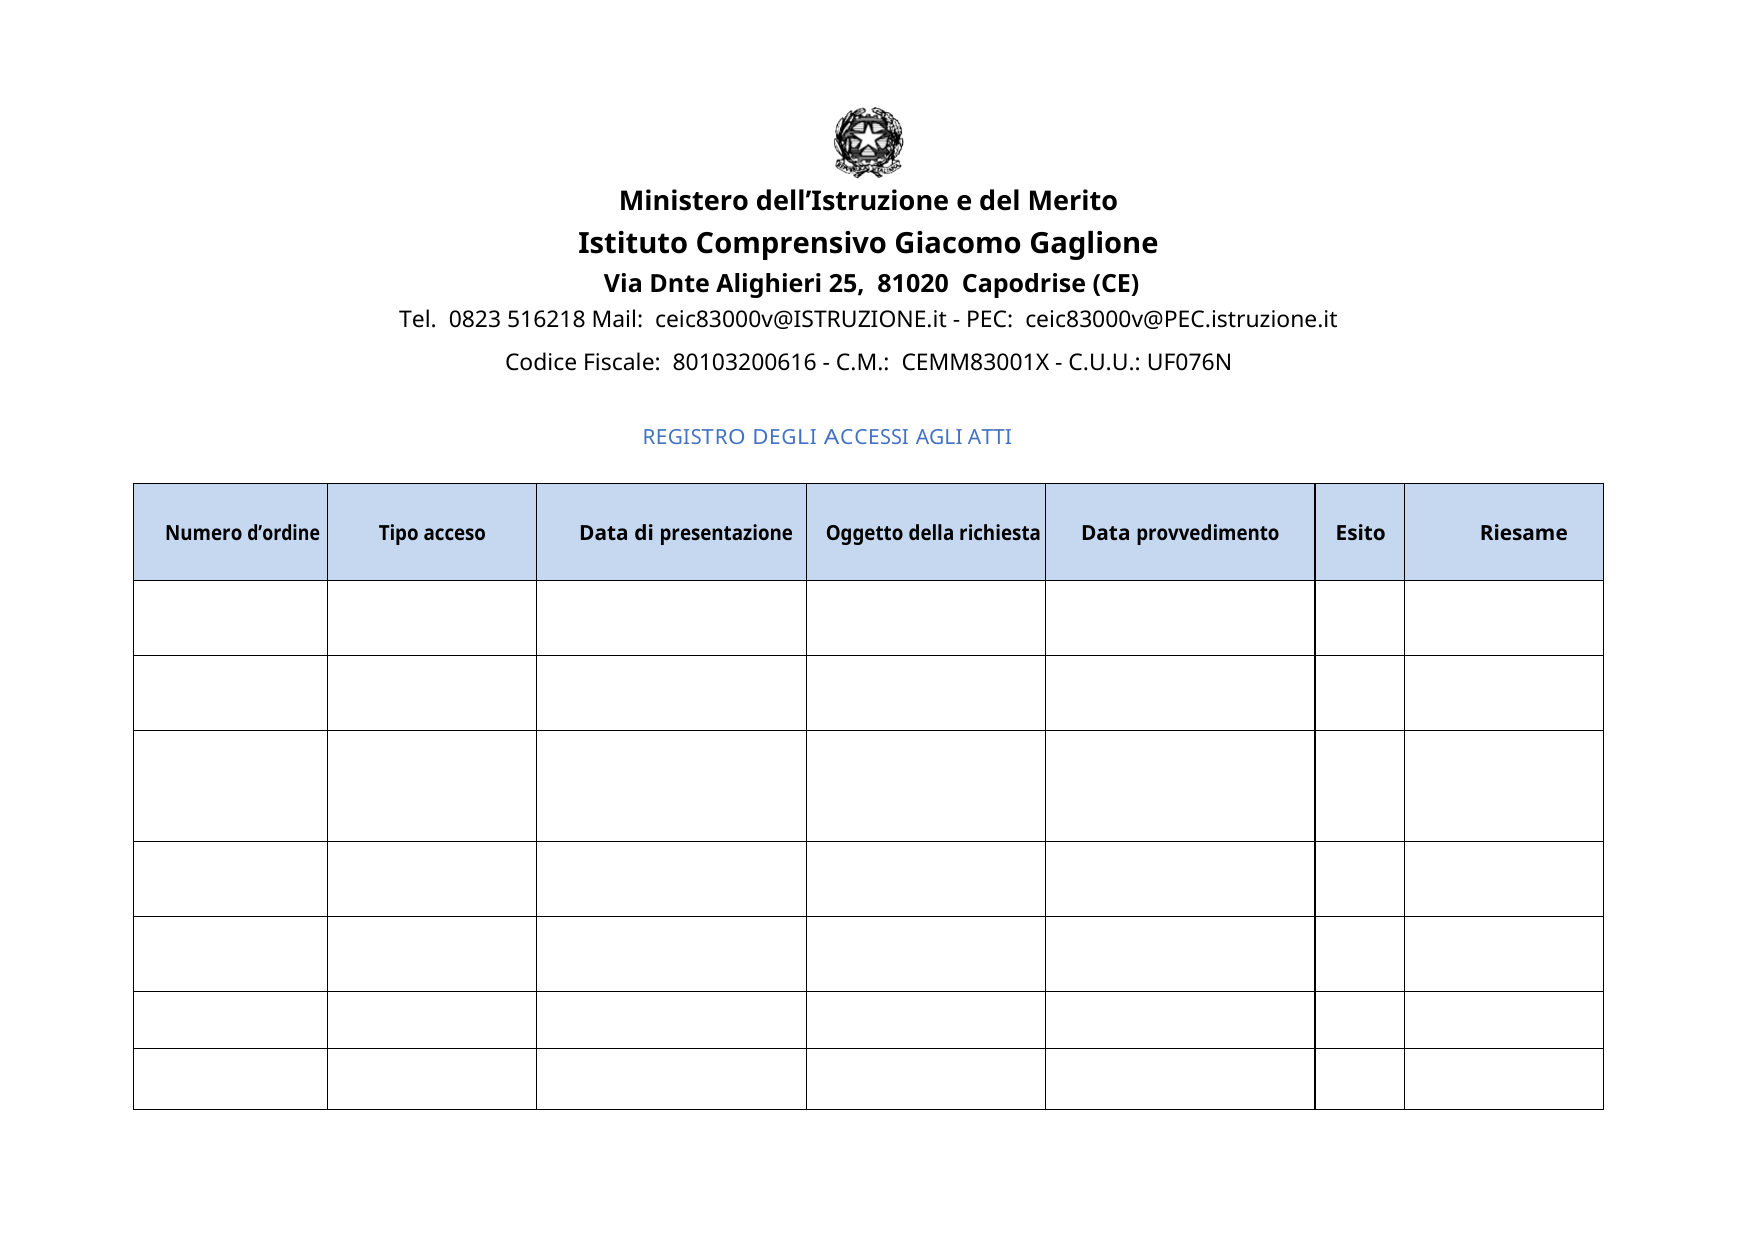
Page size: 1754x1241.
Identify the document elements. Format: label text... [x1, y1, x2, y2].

table_cell [807, 581, 1045, 655]
table_cell [537, 656, 806, 730]
table_cell [807, 992, 1045, 1048]
table_cell [807, 1049, 1045, 1109]
table_cell [328, 731, 536, 841]
table_cell [1405, 1049, 1603, 1109]
text Istituto Comprensivo Giacomo Gaglione [148, 222, 1589, 262]
table_cell [1316, 917, 1404, 991]
table_header Data provvedimento [1046, 484, 1314, 580]
table_cell [328, 581, 536, 655]
table_header Data di presentazione [537, 484, 806, 580]
table_cell [1405, 992, 1603, 1048]
table_header Numero d’ordine [134, 484, 327, 580]
table_cell [537, 842, 806, 916]
text Codice Fiscale: 80103200616 - C.M.: CEMM83001X - C.U.U.: UF076N [148, 346, 1589, 377]
table_cell [1405, 581, 1603, 655]
table_cell [537, 731, 806, 841]
table_cell [537, 1049, 806, 1109]
table_cell [1316, 842, 1404, 916]
table_cell [1046, 581, 1314, 655]
table_cell [328, 917, 536, 991]
table_cell [328, 992, 536, 1048]
table_cell [537, 581, 806, 655]
table_cell [134, 581, 327, 655]
table_cell [1046, 731, 1314, 841]
table_cell [537, 992, 806, 1048]
table_cell [1405, 917, 1603, 991]
table_cell [134, 842, 327, 916]
text REGISTRO DEGLI ACCESSI AGLI ATTI [148, 426, 1506, 449]
table_cell [807, 842, 1045, 916]
table_header Esito [1316, 484, 1404, 580]
table_cell [807, 656, 1045, 730]
table_cell [134, 656, 327, 730]
table_cell [1405, 656, 1603, 730]
table_cell [537, 917, 806, 991]
table_cell [1046, 656, 1314, 730]
table_cell [1405, 842, 1603, 916]
picture [833, 106, 904, 179]
table_cell [807, 917, 1045, 991]
table_cell [1046, 917, 1314, 991]
table_header Riesame [1405, 484, 1603, 580]
table_cell [1316, 656, 1404, 730]
table_header Tipo acceso [328, 484, 536, 580]
table_cell [134, 1049, 327, 1109]
table_cell [1316, 731, 1404, 841]
table_cell [1316, 1049, 1404, 1109]
table_cell [1405, 731, 1603, 841]
text Tel. 0823 516218 Mail: ceic83000v@ISTRUZIONE.it - PEC: ceic83000v@PEC.istruzione.it [148, 303, 1589, 334]
table_cell [1046, 1049, 1314, 1109]
table_cell [328, 842, 536, 916]
table_cell [134, 992, 327, 1048]
table_cell [807, 731, 1045, 841]
text Ministero dell’Istruzione e del Merito [148, 181, 1589, 218]
table_cell [328, 656, 536, 730]
table_cell [134, 731, 327, 841]
table_cell [328, 1049, 536, 1109]
table_cell [1316, 581, 1404, 655]
table_cell [1316, 992, 1404, 1048]
table_header Oggetto della richiesta [807, 484, 1045, 580]
table_cell [134, 917, 327, 991]
table_cell [1046, 992, 1314, 1048]
table_cell [1046, 842, 1314, 916]
text Via Dnte Alighieri 25, 81020 Capodrise (CE) [148, 266, 1589, 299]
